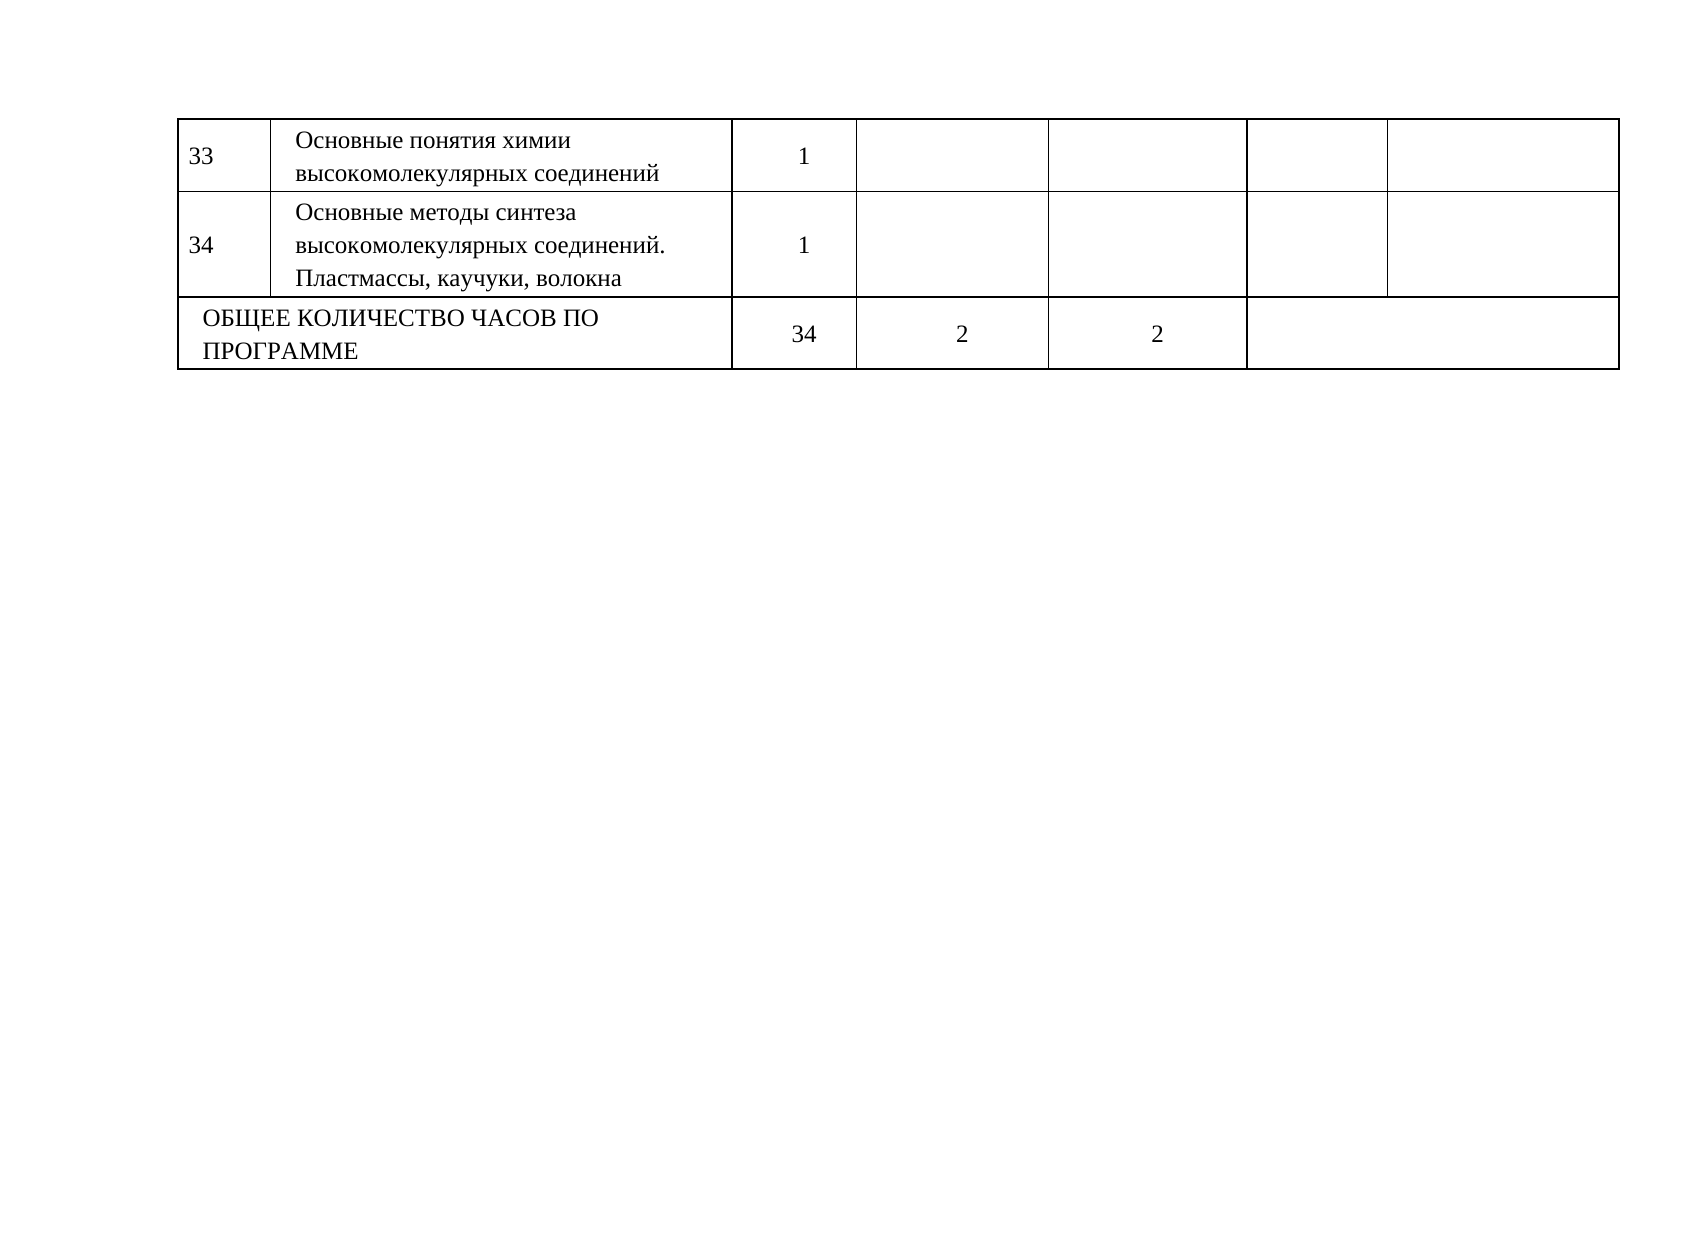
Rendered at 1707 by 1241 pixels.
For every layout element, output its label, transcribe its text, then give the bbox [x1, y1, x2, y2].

table_cell 33 [179, 120, 270, 191]
table_cell [1388, 120, 1618, 191]
table_cell 2 [1049, 298, 1246, 368]
table_cell [1388, 192, 1618, 296]
table_cell Основные методы синтеза высокомолекулярных соединений. Пластмассы, каучуки, волокна [271, 192, 731, 296]
table_cell 34 [179, 192, 270, 296]
table_cell [1248, 298, 1618, 368]
table_cell [1248, 120, 1387, 191]
table_cell [1049, 120, 1246, 191]
table_cell 1 [733, 120, 856, 191]
table_cell 2 [857, 298, 1048, 368]
table_cell 1 [733, 192, 856, 296]
table_cell 34 [733, 298, 856, 368]
table_cell [1049, 192, 1246, 296]
table_cell Основные понятия химии высокомолекулярных соединений [271, 120, 731, 191]
table_cell [1248, 192, 1387, 296]
table_cell [857, 192, 1048, 296]
table_cell ОБЩЕЕ КОЛИЧЕСТВО ЧАСОВ ПО ПРОГРАММЕ [179, 298, 731, 368]
table_cell [857, 120, 1048, 191]
